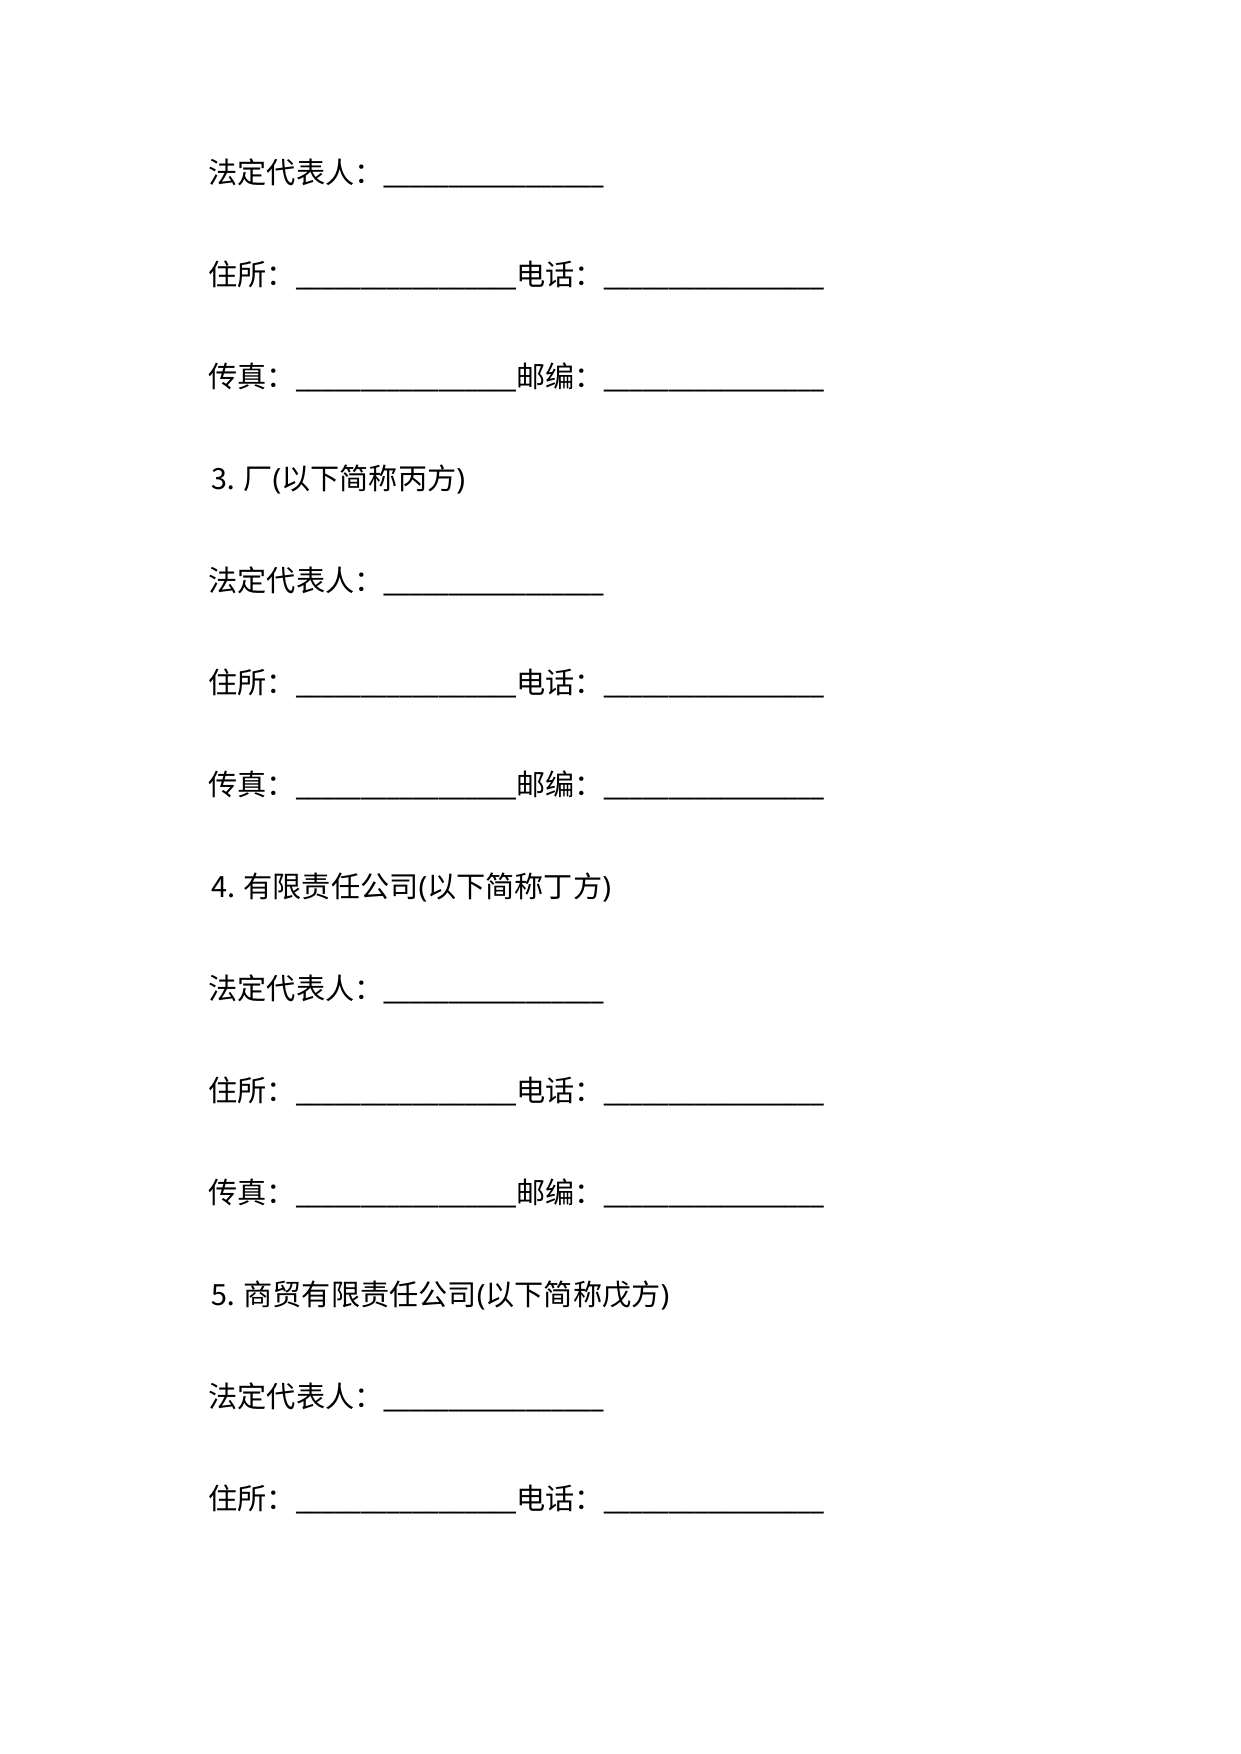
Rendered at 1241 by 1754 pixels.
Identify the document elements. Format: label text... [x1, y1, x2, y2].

text 法定代表人：_________________ [150, 558, 1090, 600]
text 法定代表人：_________________ [150, 150, 1090, 192]
text 传真：_________________邮编：_________________ [150, 762, 1090, 804]
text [150, 354, 1090, 396]
text 住所：_________________电话：_________________ [150, 1476, 1090, 1518]
text 住所：_________________电话：_________________ [150, 660, 1090, 702]
text 住所：_________________电话：_________________ [150, 1068, 1090, 1110]
text ⒌商贸有限责任公司(以下简称戊方) [150, 1272, 1090, 1314]
text 法定代表人：_________________ [150, 1374, 1090, 1416]
text 法定代表人：_________________ [150, 966, 1090, 1008]
text ⒋有限责任公司(以下简称丁方) [150, 864, 1090, 906]
text 传真：_________________邮编：_________________ [150, 1170, 1090, 1212]
text ⒊厂(以下简称丙方) [150, 456, 1090, 498]
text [150, 252, 1090, 294]
